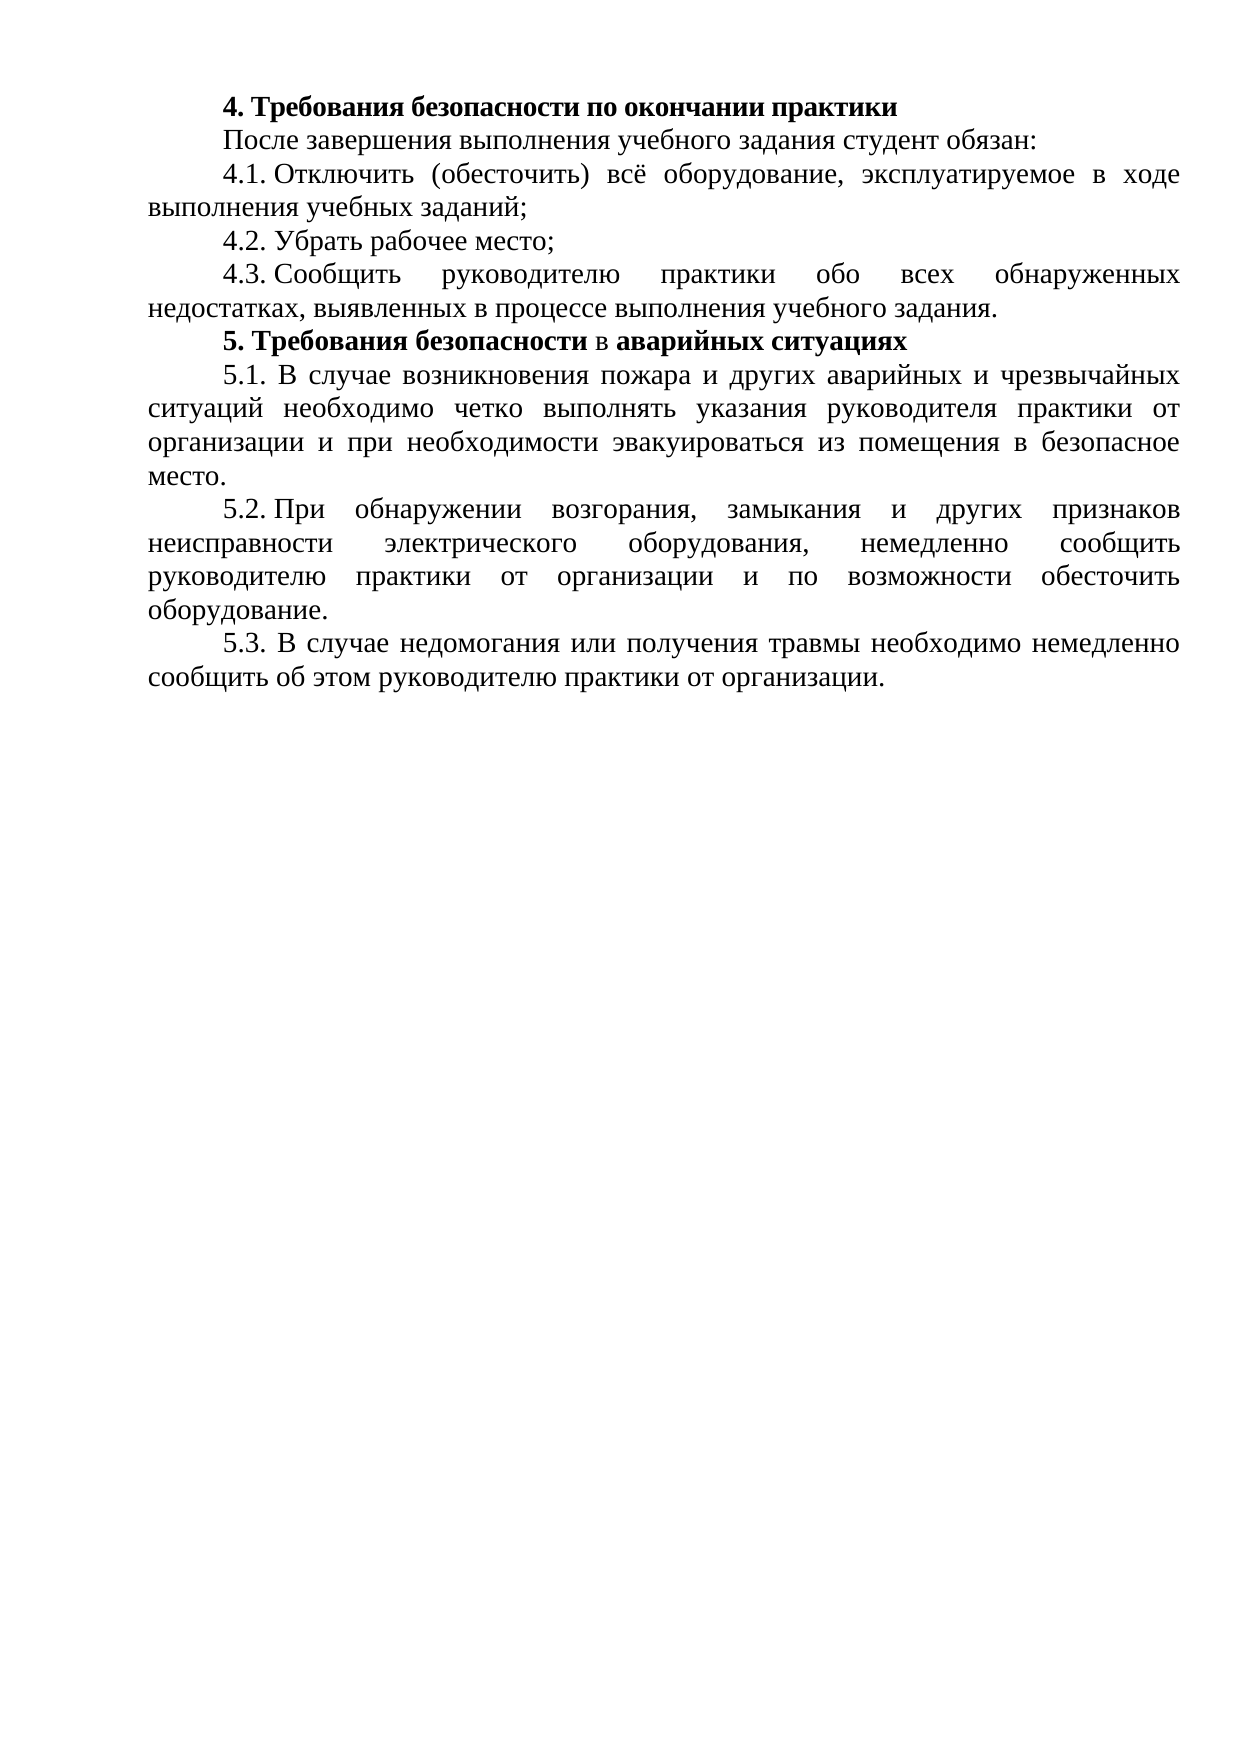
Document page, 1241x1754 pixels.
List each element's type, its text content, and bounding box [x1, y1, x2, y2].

text 4.2. Убрать рабочее место; [148, 223, 1181, 256]
text 4.1. Отключить (обесточить) всё оборудование, эксплуатируемое в ходе выполнения учебных заданий; [148, 156, 1181, 223]
text 5.1. В случае возникновения пожара и других аварийных и чрезвычайных ситуаций необходимо четко выполнять указания руководителя практики от организации и при необходимости эвакуироваться из помещения в безопасное место. [148, 357, 1181, 491]
text 5. Требования безопасности в аварийных ситуациях [148, 323, 1181, 357]
text 4. Требования безопасности по окончании практики [148, 89, 1181, 122]
text После завершения выполнения учебного задания студент обязан: [148, 122, 1181, 156]
text 5.3. В случае недомогания или получения травмы необходимо немедленно сообщить об этом руководителю практики от организации. [148, 625, 1181, 692]
text 5.2. При обнаружении возгорания, замыкания и других признаков неисправности электрического оборудования, немедленно сообщить руководителю практики от организации и по возможности обесточить оборудование. [148, 491, 1181, 625]
text 4.3. Сообщить руководителю практики обо всех обнаруженных недостатках, выявленных в процессе выполнения учебного задания. [148, 256, 1181, 323]
